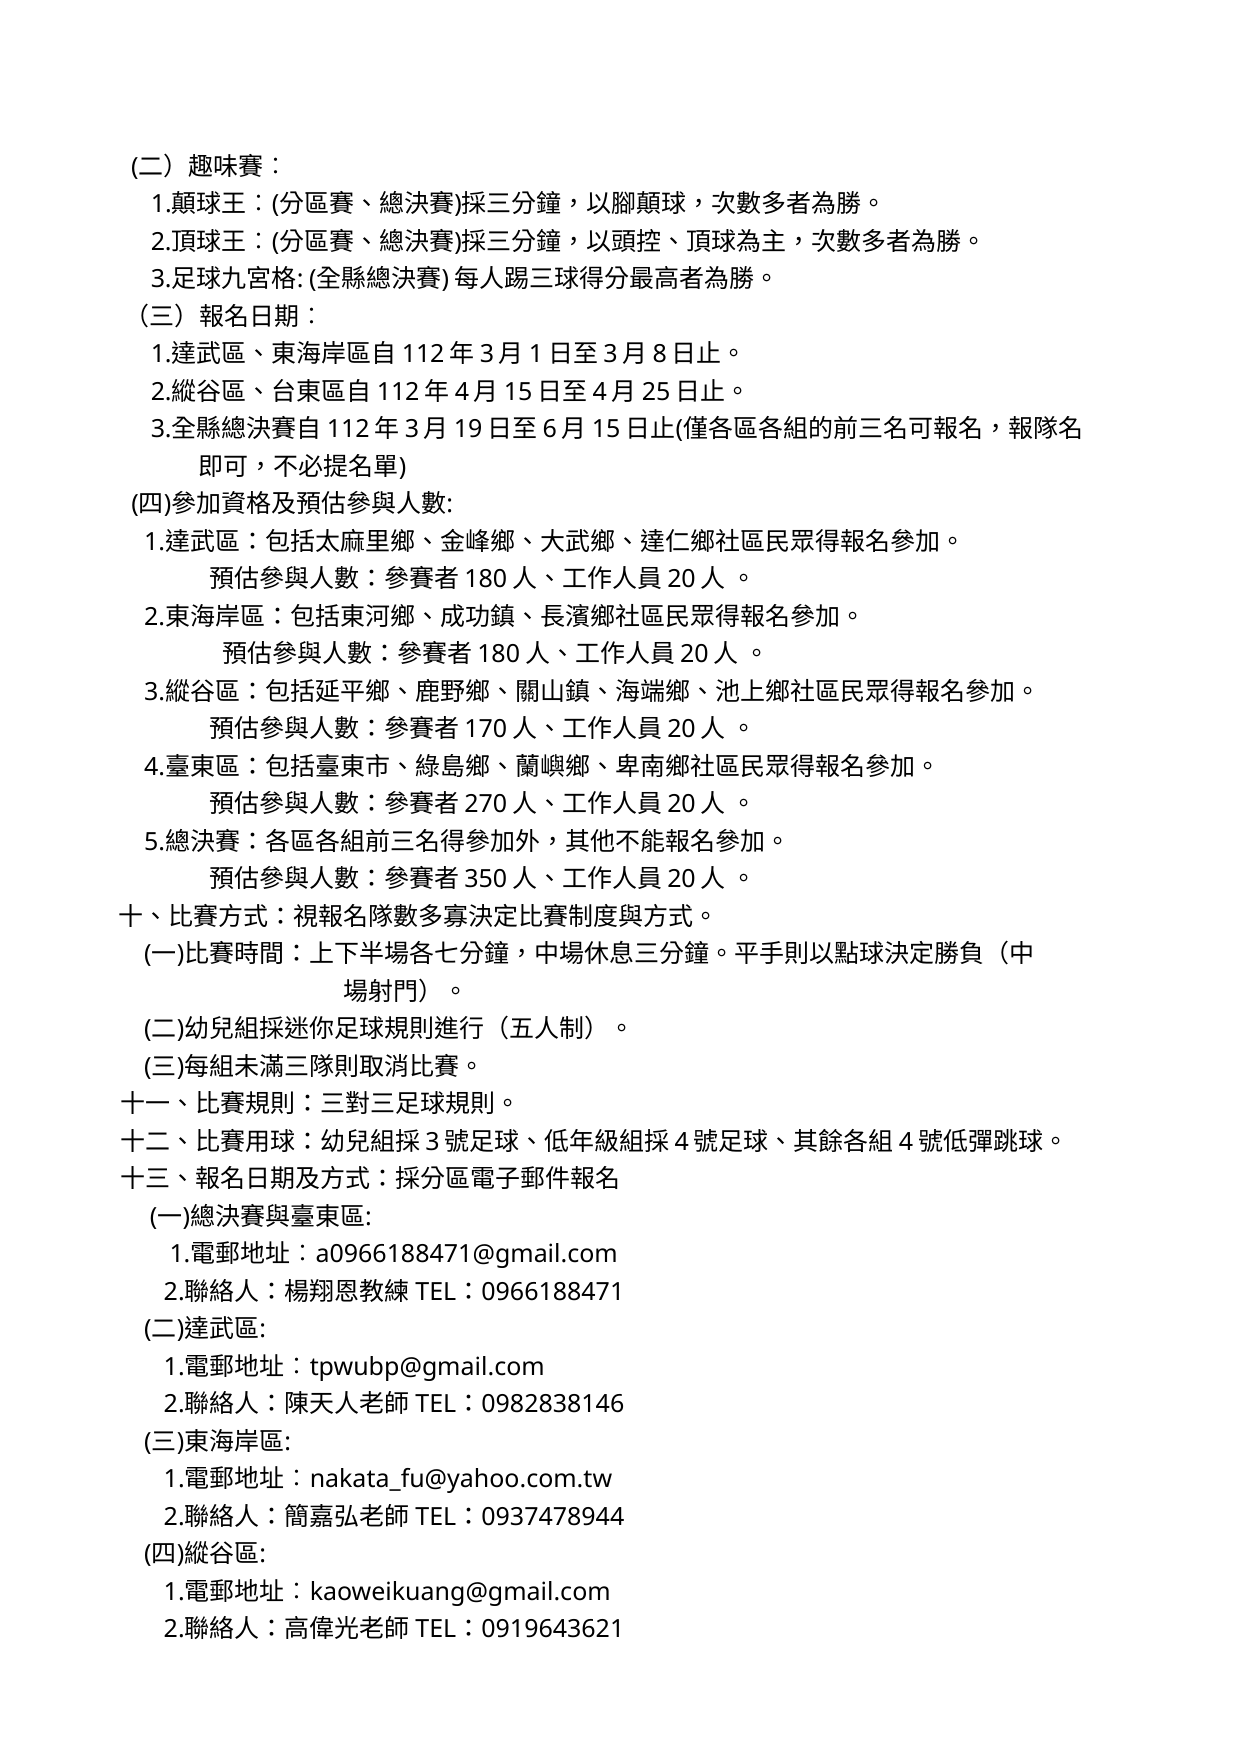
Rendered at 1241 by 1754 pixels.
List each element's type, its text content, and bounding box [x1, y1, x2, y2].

text 3.全縣總決賽自112年3月19日至6月15日止(僅各區各組的前三名可報名，報隊名 即可，不必提名單) [118, 408, 1122, 483]
text (四)參加資格及預估參與人數: 1.達武區：包括太麻里鄉、金峰鄉、大武鄉、達仁鄉社區民眾得報名參加。 預估參與人數：參賽者180人、工作人員20人 。 [118, 483, 1122, 596]
text 預估參與人數：參賽者270人、工作人員20人 。 [118, 783, 1122, 821]
text 4.臺東區：包括臺東市、綠島鄉、蘭嶼鄉、卑南鄉社區民眾得報名參加。 [118, 746, 1122, 783]
text (三)東海岸區: [118, 1421, 1122, 1458]
list 十三、報名日期及方式：採分區電子郵件報名 (一)總決賽與臺東區: 1.電郵地址︰a0966188471@gmail.com [120, 1158, 1122, 1271]
text 1.顛球王︰(分區賽、總決賽)採三分鐘，以腳顛球，次數多者為勝。 [118, 183, 1122, 221]
text （三）報名日期︰ [118, 296, 1122, 333]
list 十一、比賽規則：三對三足球規則。 [120, 1083, 1122, 1121]
text (二）趣味賽︰ [118, 146, 1122, 183]
text 預估參與人數：參賽者180人、工作人員20人 。 [118, 633, 1122, 671]
text 預估參與人數：參賽者170人、工作人員20人 。 [118, 708, 1122, 746]
text 3.足球九宮格: (全縣總決賽) 每人踢三球得分最高者為勝。 [118, 258, 1122, 296]
text 2.聯絡人：楊翔恩教練 TEL：0966188471 [118, 1271, 1122, 1308]
text (一)比賽時間：上下半場各七分鐘，中場休息三分鐘。平手則以點球決定勝負（中 場射門）。 [118, 933, 1122, 1008]
text 2.聯絡人：簡嘉弘老師 TEL：0937478944 [118, 1496, 1122, 1533]
text 1.電郵地址︰nakata_fu@yahoo.com.tw [118, 1458, 1122, 1496]
text 十、比賽方式：視報名隊數多寡決定比賽制度與方式。 [118, 896, 1122, 933]
text 5.總決賽：各區各組前三名得參加外，其他不能報名參加。 [118, 821, 1122, 858]
text 1.電郵地址︰kaoweikuang@gmail.com [118, 1571, 1122, 1608]
list 十二、比賽用球：幼兒組採3號足球、低年級組採4號足球、其餘各組4號低彈跳球。 [120, 1121, 1122, 1158]
text (二)幼兒組採迷你足球規則進行（五人制）。 [118, 1008, 1122, 1046]
text 1.達武區、東海岸區自112年3月1日至3月8日止。 [118, 333, 1122, 371]
text 2.聯絡人：高偉光老師 TEL：0919643621 [118, 1608, 1122, 1646]
text 2.聯絡人：陳天人老師 TEL：0982838146 [118, 1383, 1122, 1421]
text (四)縱谷區: [118, 1533, 1122, 1571]
text 2.頂球王︰(分區賽、總決賽)採三分鐘，以頭控、頂球為主，次數多者為勝。 [118, 221, 1122, 258]
text 1.電郵地址︰tpwubp@gmail.com [118, 1346, 1122, 1383]
text 2.東海岸區：包括東河鄉、成功鎮、長濱鄉社區民眾得報名參加。 [118, 596, 1122, 633]
text (三)每組未滿三隊則取消比賽。 [118, 1046, 1122, 1083]
text (二)達武區: [118, 1308, 1122, 1346]
text 2.縱谷區、台東區自112年4月15日至4月25日止。 [118, 371, 1122, 408]
text 預估參與人數：參賽者350人、工作人員20人 。 [118, 858, 1122, 896]
text 3.縱谷區：包括延平鄉、鹿野鄉、關山鎮、海端鄉、池上鄉社區民眾得報名參加。 [118, 671, 1122, 708]
